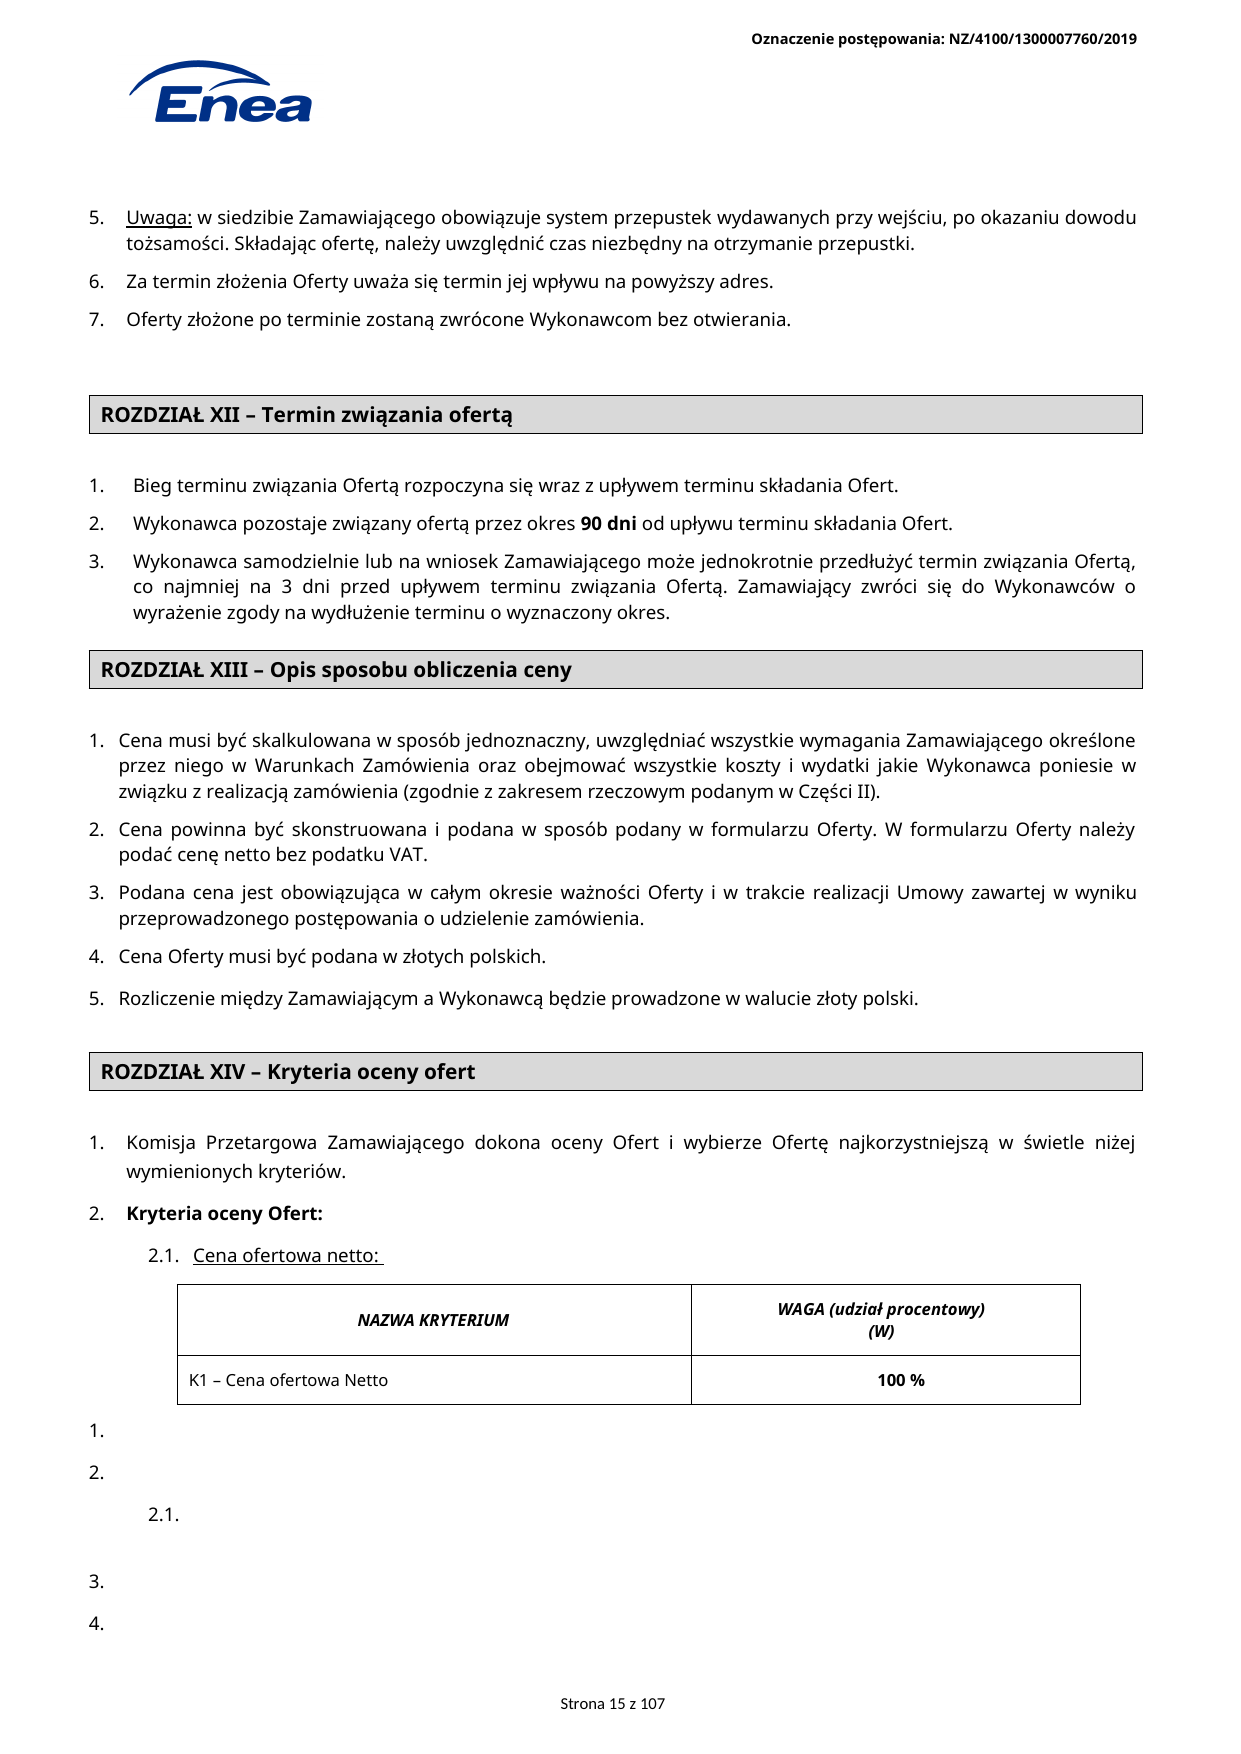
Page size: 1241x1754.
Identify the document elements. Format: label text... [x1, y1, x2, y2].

list Oferty złożone po terminie zostaną zwrócone Wykonawcom bez otwierania. [89, 306, 1137, 332]
table_header ROZDZIAŁ XIV – Kryteria oceny ofert [90, 1053, 1142, 1090]
list Cena musi być skalkulowana w sposób jednoznaczny, uwzględniać wszystkie wymagania Zamawiającego określone przez niego w Warunkach Zamówienia oraz obejmować wszystkie koszty i wydatki jakie Wykonawca poniesie w związku z realizacją zamówienia (zgodnie z zakresem rzeczowym podanym w Części II). [89, 727, 1137, 804]
list Cena Oferty musi być podana w złotych polskich. [89, 943, 1137, 969]
table_header ROZDZIAŁ XII – Termin związania ofertą [90, 396, 1142, 433]
list Cena ofertowa netto: [148, 1242, 1137, 1267]
table_header NAZWA KRYTERIUM [178, 1285, 691, 1355]
list Wykonawca pozostaje związany ofertą przez okres dni od upływu terminu składania Ofert. [89, 510, 1137, 536]
list Za termin złożenia Oferty uważa się termin jej wpływu na powyższy adres. [89, 268, 1137, 294]
picture [117, 50, 324, 124]
table_cell [692, 1356, 1080, 1404]
list Komisja Przetargowa Zamawiającego dokona oceny Ofert i wybierze Ofertę najkorzystniejszą w świetle niżej wymienionych kryteriów. [89, 1129, 1137, 1184]
table_cell K1 – Cena ofertowa Netto [178, 1356, 691, 1404]
list Rozliczenie między Zamawiającym a Wykonawcą będzie prowadzone w walucie złoty polski. [89, 985, 1137, 1011]
list Wykonawca samodzielnie lub na wniosek Zamawiającego może jednokrotnie przedłużyć termin związania Ofertą, co najmniej na 3 dni przed upływem terminu związania Ofertą. Zamawiający zwróci się do Wykonawców o wyrażenie zgody na wydłużenie terminu o wyznaczony okres. [89, 548, 1137, 625]
list Podana cena jest obowiązująca w całym okresie ważności Oferty i w trakcie realizacji Umowy zawartej w wyniku przeprowadzonego postępowania o udzielenie zamówienia. [89, 880, 1137, 931]
table_header ROZDZIAŁ XIII – Opis sposobu obliczenia ceny [90, 651, 1142, 688]
table_header WAGA (udział procentowy) (W) [692, 1285, 1080, 1355]
list Uwaga: w siedzibie Zamawiającego obowiązuje system przepustek wydawanych przy wejściu, po okazaniu dowodu tożsamości. Składając ofertę, należy uwzględnić czas niezbędny na otrzymanie przepustki. [89, 204, 1137, 256]
list Cena powinna być skonstruowana i podana w sposób podany w formularzu Oferty. W formularzu Oferty należy podać cenę netto bez podatku VAT. [89, 816, 1137, 867]
list Bieg terminu związania Ofertą rozpoczyna się wraz z upływem terminu składania Ofert. [89, 472, 1137, 498]
list Kryteria oceny Ofert: [89, 1200, 1137, 1226]
